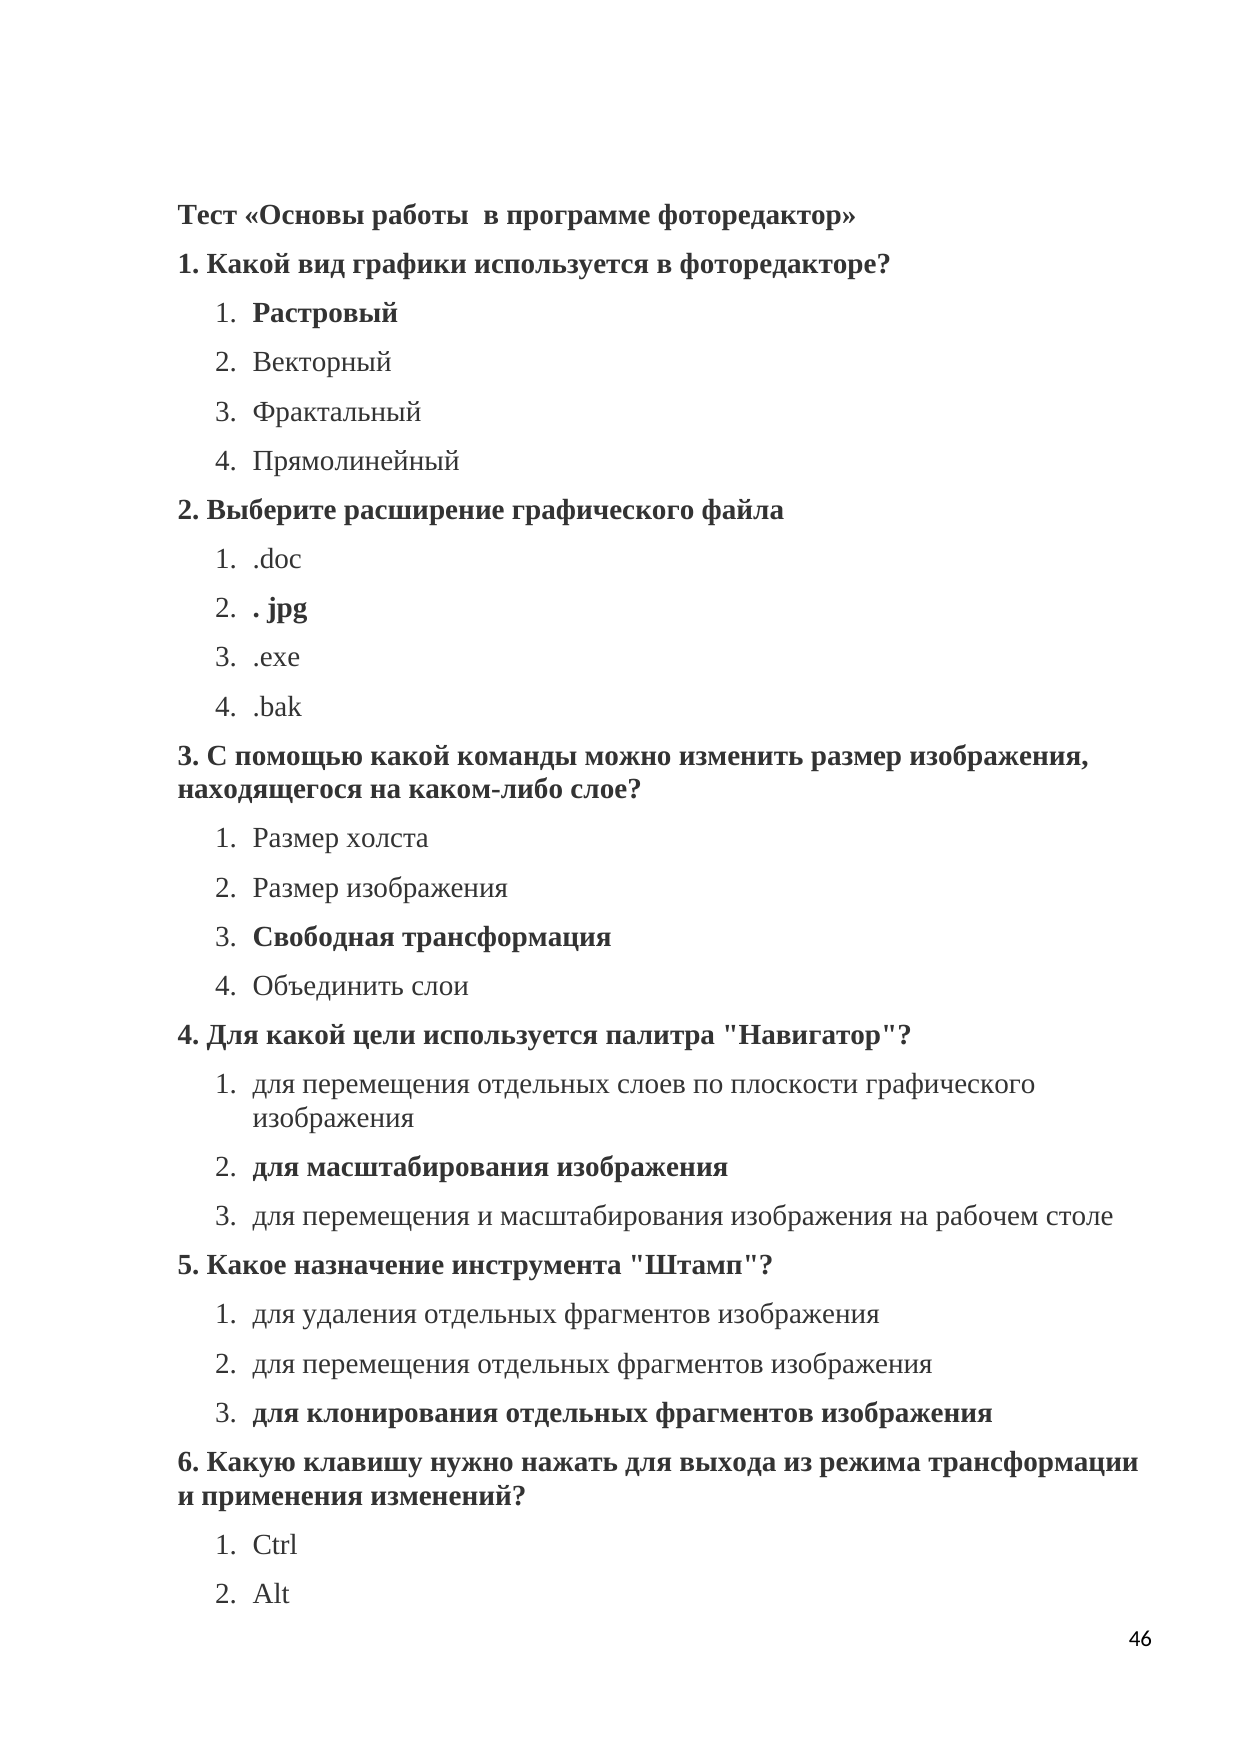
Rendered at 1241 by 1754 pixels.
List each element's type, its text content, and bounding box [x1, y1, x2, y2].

list .exe [215, 639, 1152, 673]
text 1. Какой вид графики используется в фоторедакторе? [177, 246, 1152, 280]
list Свободная трансформация [215, 919, 1152, 952]
list Векторный [215, 344, 1152, 378]
list Размер изображения [215, 870, 1152, 903]
text 6. Какую клавишу нужно нажать для выхода из режима трансформации и применения изменений? [177, 1444, 1152, 1511]
text 2. Выберите расширение графического файла [177, 492, 1152, 526]
text 3. С помощью какой команды можно изменить размер изображения, находящегося на каком-либо слое? [177, 738, 1152, 805]
text 4. Для какой цели используется палитра "Навигатор"? [177, 1017, 1152, 1051]
list . jpg [215, 590, 1152, 624]
list Фрактальный [215, 394, 1152, 427]
list для перемещения и масштабирования изображения на рабочем столе [215, 1198, 1152, 1232]
text 5. Какое назначение инструмента "Штамп"? [177, 1247, 1152, 1281]
list Alt [215, 1576, 1152, 1609]
list .bak [215, 689, 1152, 722]
list Прямолинейный [215, 443, 1152, 476]
list Ctrl [215, 1527, 1152, 1560]
list Растровый [215, 295, 1152, 329]
list для перемещения отдельных слоев по плоскости графического изображения [215, 1066, 1152, 1133]
text Тест «Основы работы в программе фоторедактор» [177, 197, 1152, 231]
list Размер холста [215, 821, 1152, 854]
list для перемещения отдельных фрагментов изображения [215, 1346, 1152, 1379]
list для удаления отдельных фрагментов изображения [215, 1297, 1152, 1330]
list для клонирования отдельных фрагментов изображения [215, 1395, 1152, 1428]
list .doc [215, 541, 1152, 575]
list Объединить слои [215, 968, 1152, 1002]
list для масштабирования изображения [215, 1149, 1152, 1183]
